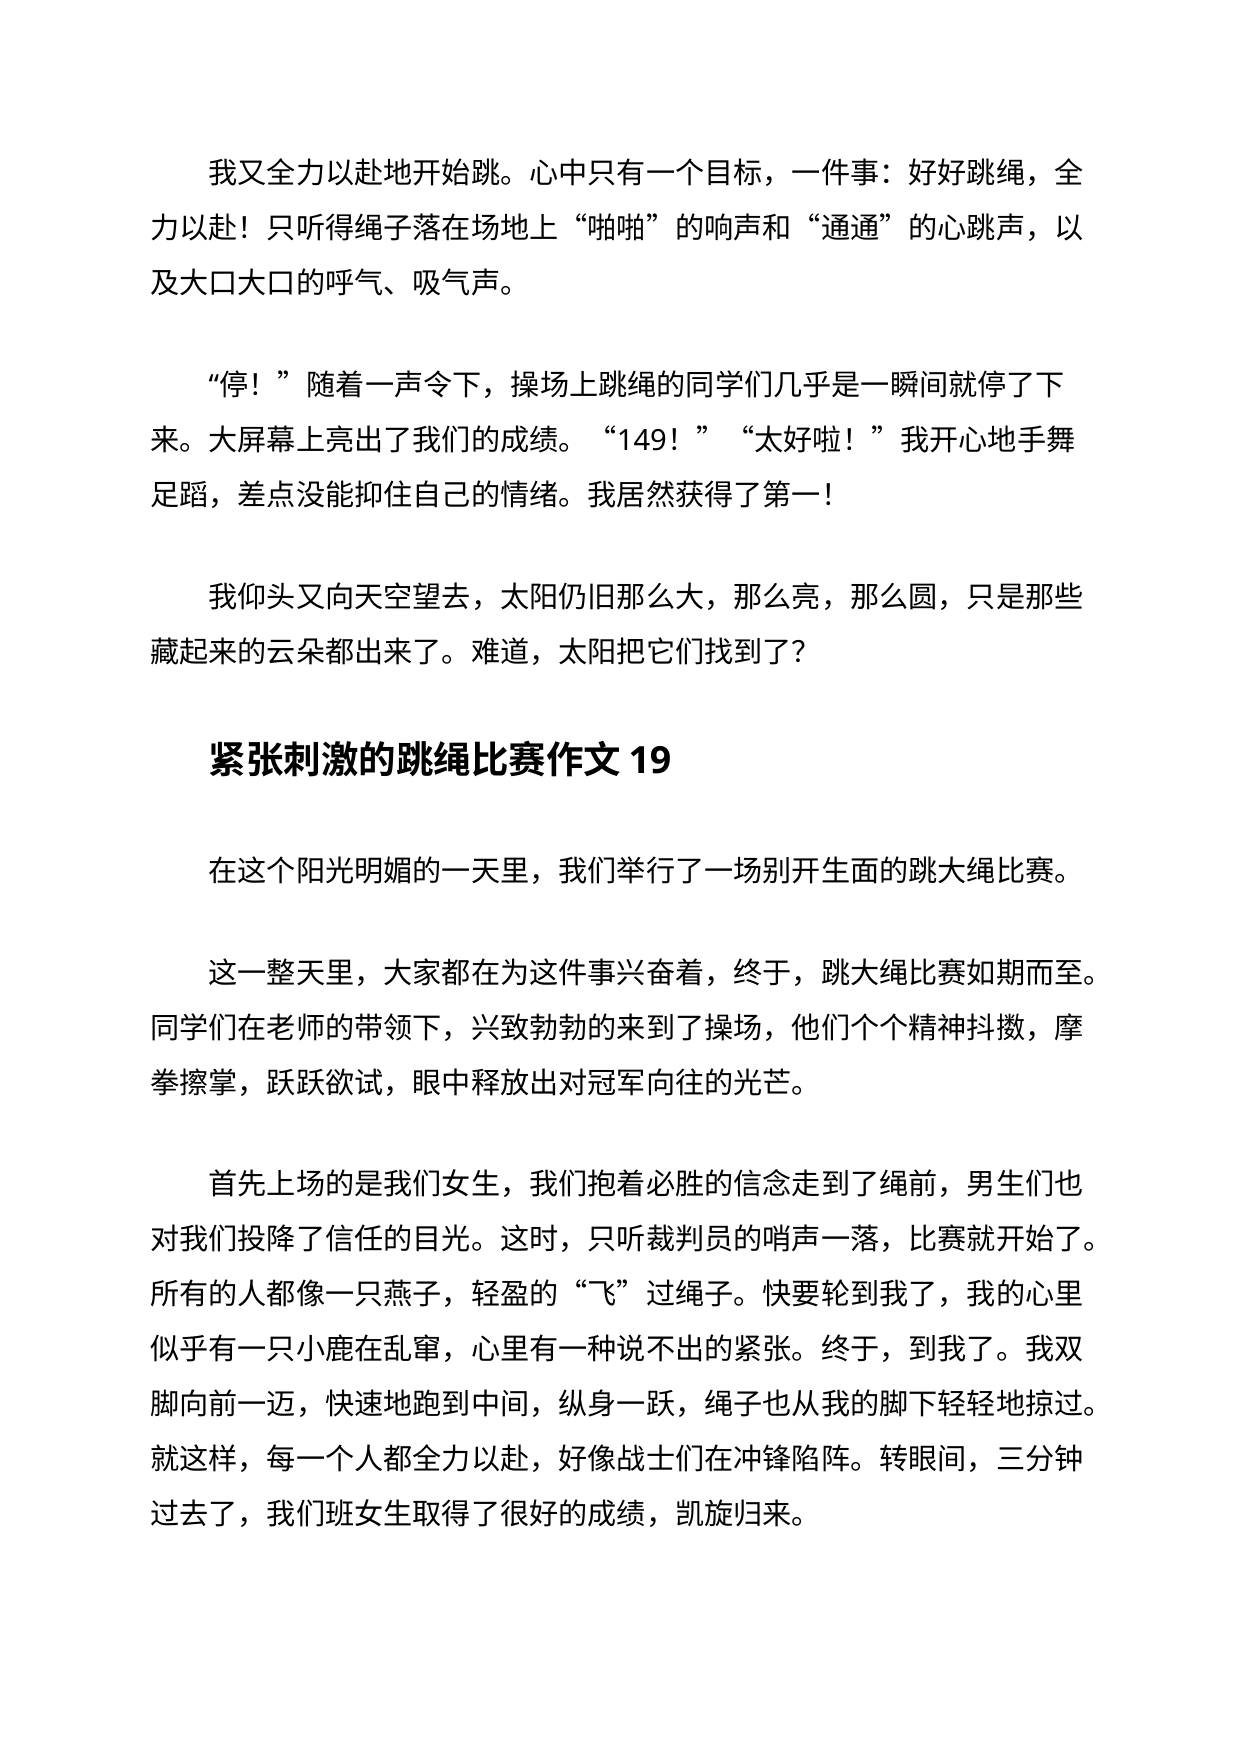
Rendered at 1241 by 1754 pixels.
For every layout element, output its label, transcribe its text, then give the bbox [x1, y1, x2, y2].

text 这一整天里，大家都在为这件事兴奋着，终于，跳大绳比赛如期而至。同学们在老师的带领下，兴致勃勃的来到了操场，他们个个精神抖擞，摩拳擦掌，跃跃欲试，眼中释放出对冠军向往的光芒。 [150, 949, 1090, 1101]
text 在这个阳光明媚的一天里，我们举行了一场别开生面的跳大绳比赛。 [150, 848, 1090, 890]
text 我仰头又向天空望去，太阳仍旧那么大，那么亮，那么圆，只是那些藏起来的云朵都出来了。难道，太阳把它们找到了？ [150, 573, 1090, 671]
text 紧张刺激的跳绳比赛作文19 [150, 730, 1090, 784]
text 我又全力以赴地开始跳。心中只有一个目标，一件事：好好跳绳，全力以赴！只听得绳子落在场地上“啪啪”的响声和“通通”的心跳声，以及大口大口的呼气、吸气声。 [150, 150, 1090, 302]
text 首先上场的是我们女生，我们抱着必胜的信念走到了绳前，男生们也对我们投降了信任的目光。这时，只听裁判员的哨声一落，比赛就开始了。所有的人都像一只燕子，轻盈的“飞”过绳子。快要轮到我了，我的心里似乎有一只小鹿在乱窜，心里有一种说不出的紧张。终于，到我了。我双脚向前一迈，快速地跑到中间，纵身一跃，绳子也从我的脚下轻轻地掠过。就这样，每一个人都全力以赴，好像战士们在冲锋陷阵。转眼间，三分钟过去了，我们班女生取得了很好的成绩，凯旋归来。 [150, 1161, 1090, 1533]
text “停！”随着一声令下，操场上跳绳的同学们几乎是一瞬间就停了下来。大屏幕上亮出了我们的成绩。“149！”“太好啦！”我开心地手舞足蹈，差点没能抑住自己的情绪。我居然获得了第一！ [150, 362, 1090, 514]
